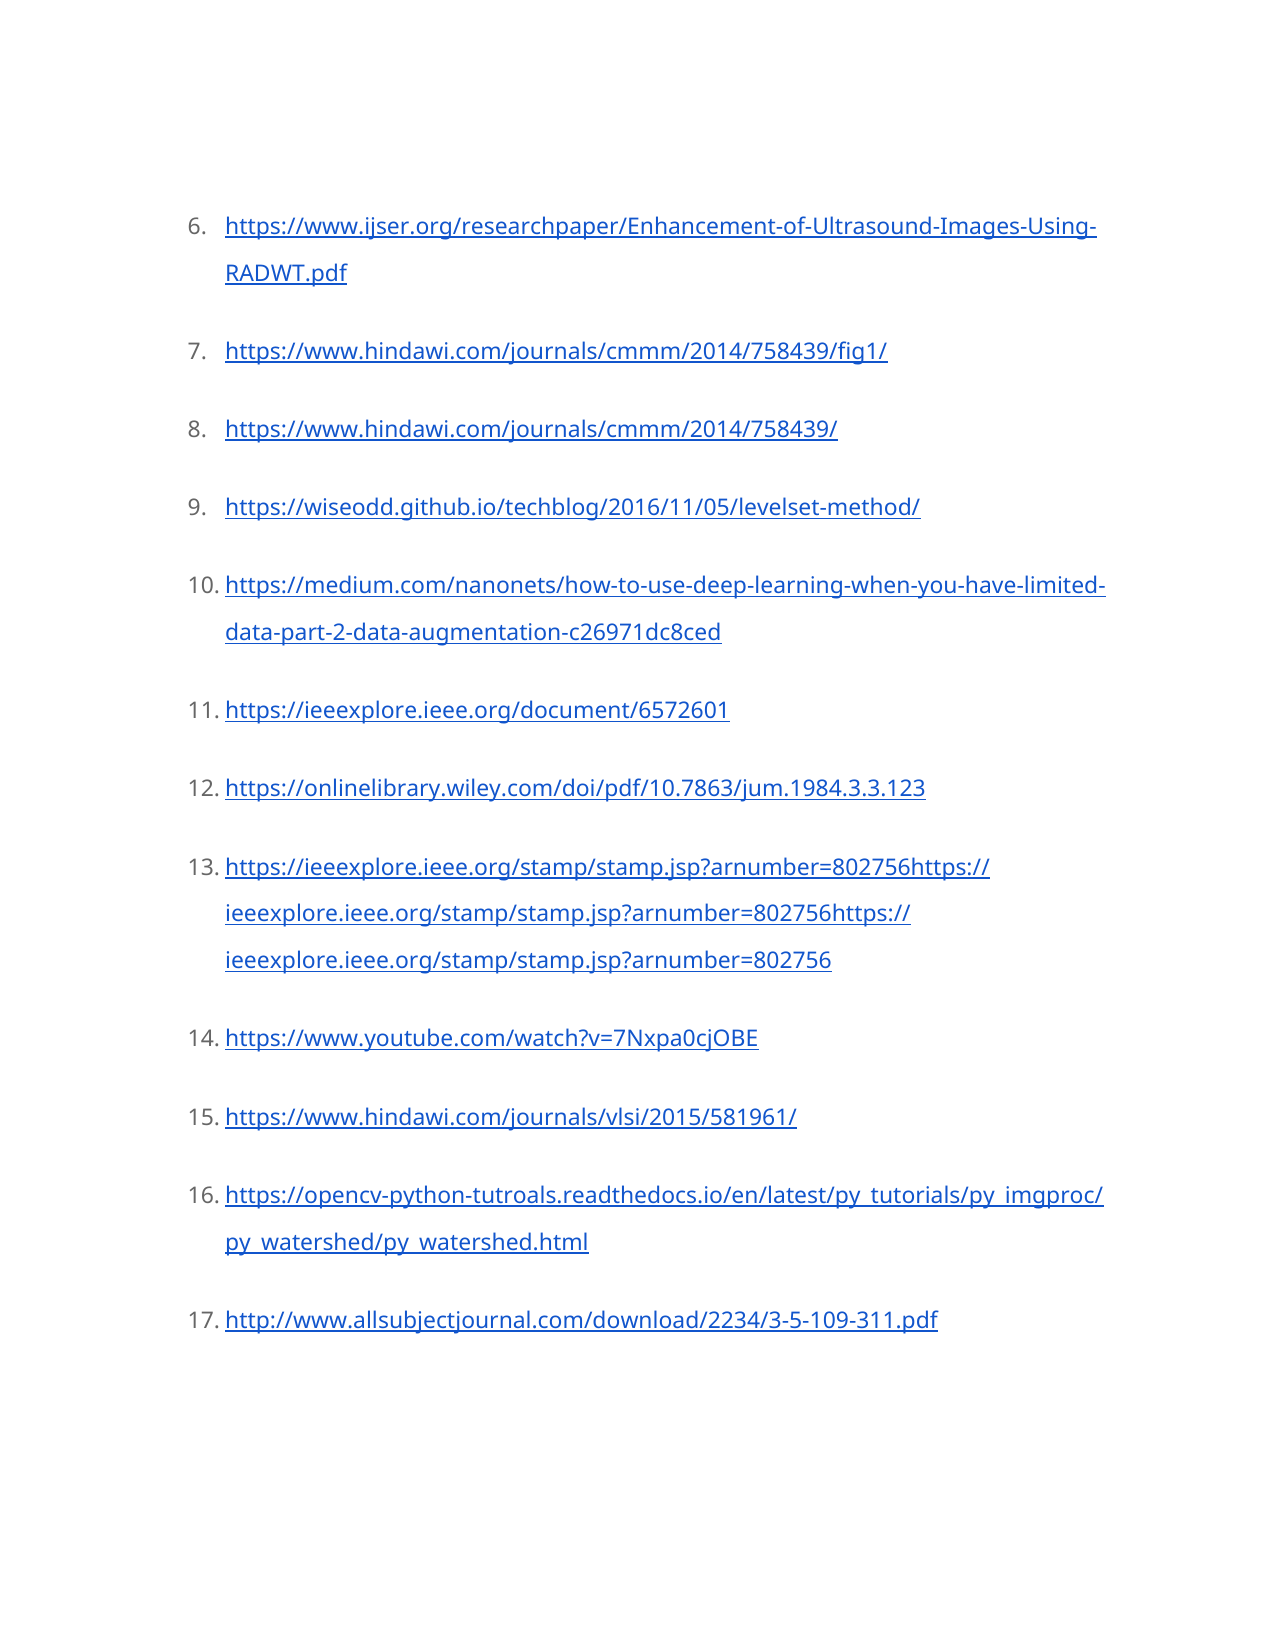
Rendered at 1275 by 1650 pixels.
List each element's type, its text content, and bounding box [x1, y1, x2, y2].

list http://www.allsubjectjournal.com/download/2234/3-5-109-311.pdf [187, 1304, 1125, 1335]
list https://onlinelibrary.wiley.com/doi/pdf/10.7863/jum.1984.3.3.123 [187, 772, 1125, 804]
list https://www.hindawi.com/journals/cmmm/2014/758439/fig1/ [187, 335, 1125, 366]
list https://opencv-python-tutroals.readthedocs.io/en/latest/py_tutorials/py_imgproc/py_watershed/py_watershed.html [187, 1179, 1125, 1257]
list https://ieeexplore.ieee.org/stamp/stamp.jsp?arnumber=802756https://ieeexplore.ieee.org/stamp/stamp.jsp?arnumber=802756https://ieeexplore.ieee.org/stamp/stamp.jsp?arnumber=802756 [187, 851, 1125, 976]
list https://www.youtube.com/watch?v=7Nxpa0cjOBE [187, 1022, 1125, 1054]
list https://www.ijser.org/researchpaper/Enhancement-of-Ultrasound-Images-Using-RADWT.pdf [187, 210, 1125, 288]
list https://www.hindawi.com/journals/vlsi/2015/581961/ [187, 1101, 1125, 1132]
list https://www.hindawi.com/journals/cmmm/2014/758439/ [187, 413, 1125, 444]
list https://ieeexplore.ieee.org/document/6572601 [187, 694, 1125, 726]
list https://wiseodd.github.io/techblog/2016/11/05/levelset-method/ [187, 491, 1125, 522]
list https://medium.com/nanonets/how-to-use-deep-learning-when-you-have-limited-data-part-2-data-augmentation-c26971dc8ced [187, 569, 1125, 647]
